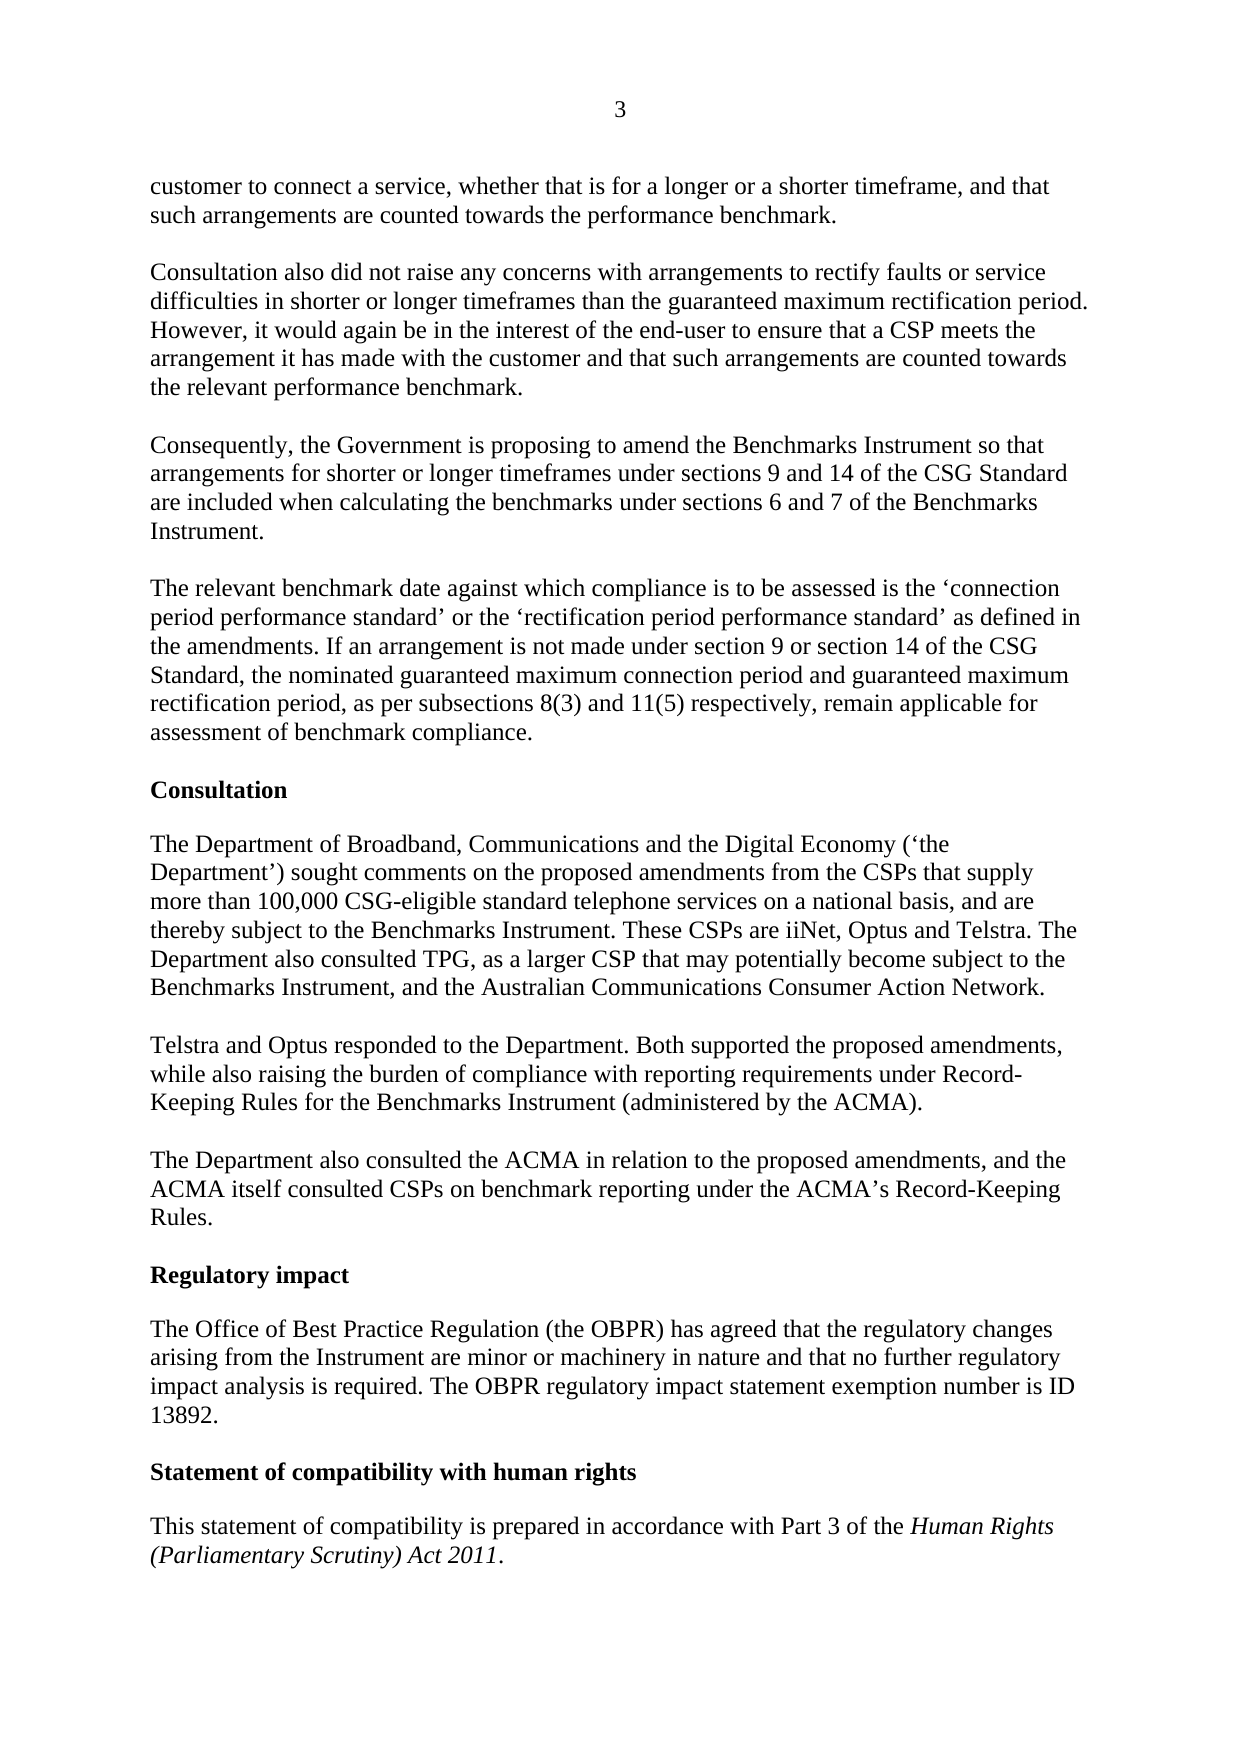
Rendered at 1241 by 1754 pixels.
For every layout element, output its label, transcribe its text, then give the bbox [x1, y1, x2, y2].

text Statement of compatibility with human rights [150, 1457, 1090, 1486]
text This statement of compatibility is prepared in accordance with Part 3 of the Human Rights (Parliamentary Scrutiny) Act 2011. [150, 1511, 1090, 1569]
text The Department also consulted the ACMA in relation to the proposed amendments, and the ACMA itself consulted CSPs on benchmark reporting under the ACMA’s Record-Keeping Rules. [150, 1145, 1090, 1231]
text Consequently, the Government is proposing to amend the Benchmarks Instrument so that arrangements for shorter or longer timeframes under sections 9 and 14 of the CSG Standard are included when calculating the benchmarks under sections 6 and 7 of the Benchmarks Instrument. [150, 430, 1090, 545]
text The Department of Broadband, Communications and the Digital Economy (‘the Department’) sought comments on the proposed amendments from the CSPs that supply more than 100,000 CSG-eligible standard telephone services on a national basis, and are thereby subject to the Benchmarks Instrument. These CSPs are iiNet, Optus and Telstra. The Department also consulted TPG, as a larger CSP that may potentially become subject to the Benchmarks Instrument, and the Australian Communications Consumer Action Network. [150, 829, 1090, 1001]
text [150, 171, 1090, 228]
text Telstra and Optus responded to the Department. Both supported the proposed amendments, while also raising the burden of compliance with reporting requirements under Record-Keeping Rules for the Benchmarks Instrument (administered by the ACMA). [150, 1030, 1090, 1116]
text The relevant benchmark date against which compliance is to be assessed is the ‘connection period performance standard’ or the ‘rectification period performance standard’ as defined in the amendments. If an arrangement is not made under section 9 or section 14 of the CSG Standard, the nominated guaranteed maximum connection period and guaranteed maximum rectification period, as per subsections 8(3) and 11(5) respectively, remain applicable for assessment of benchmark compliance. [150, 573, 1090, 746]
text Consultation also did not raise any concerns with arrangements to rectify faults or service difficulties in shorter or longer timeframes than the guaranteed maximum rectification period. However, it would again be in the interest of the end-user to ensure that a CSP meets the arrangement it has made with the customer and that such arrangements are counted towards the relevant performance benchmark. [150, 257, 1090, 401]
text Consultation [150, 775, 1090, 803]
text The Office of Best Practice Regulation (the OBPR) has agreed that the regulatory changes arising from the Instrument are minor or machinery in nature and that no further regulatory impact analysis is required. The OBPR regulatory impact statement exemption number is ID 13892. [150, 1314, 1090, 1429]
text Regulatory impact [150, 1260, 1090, 1289]
